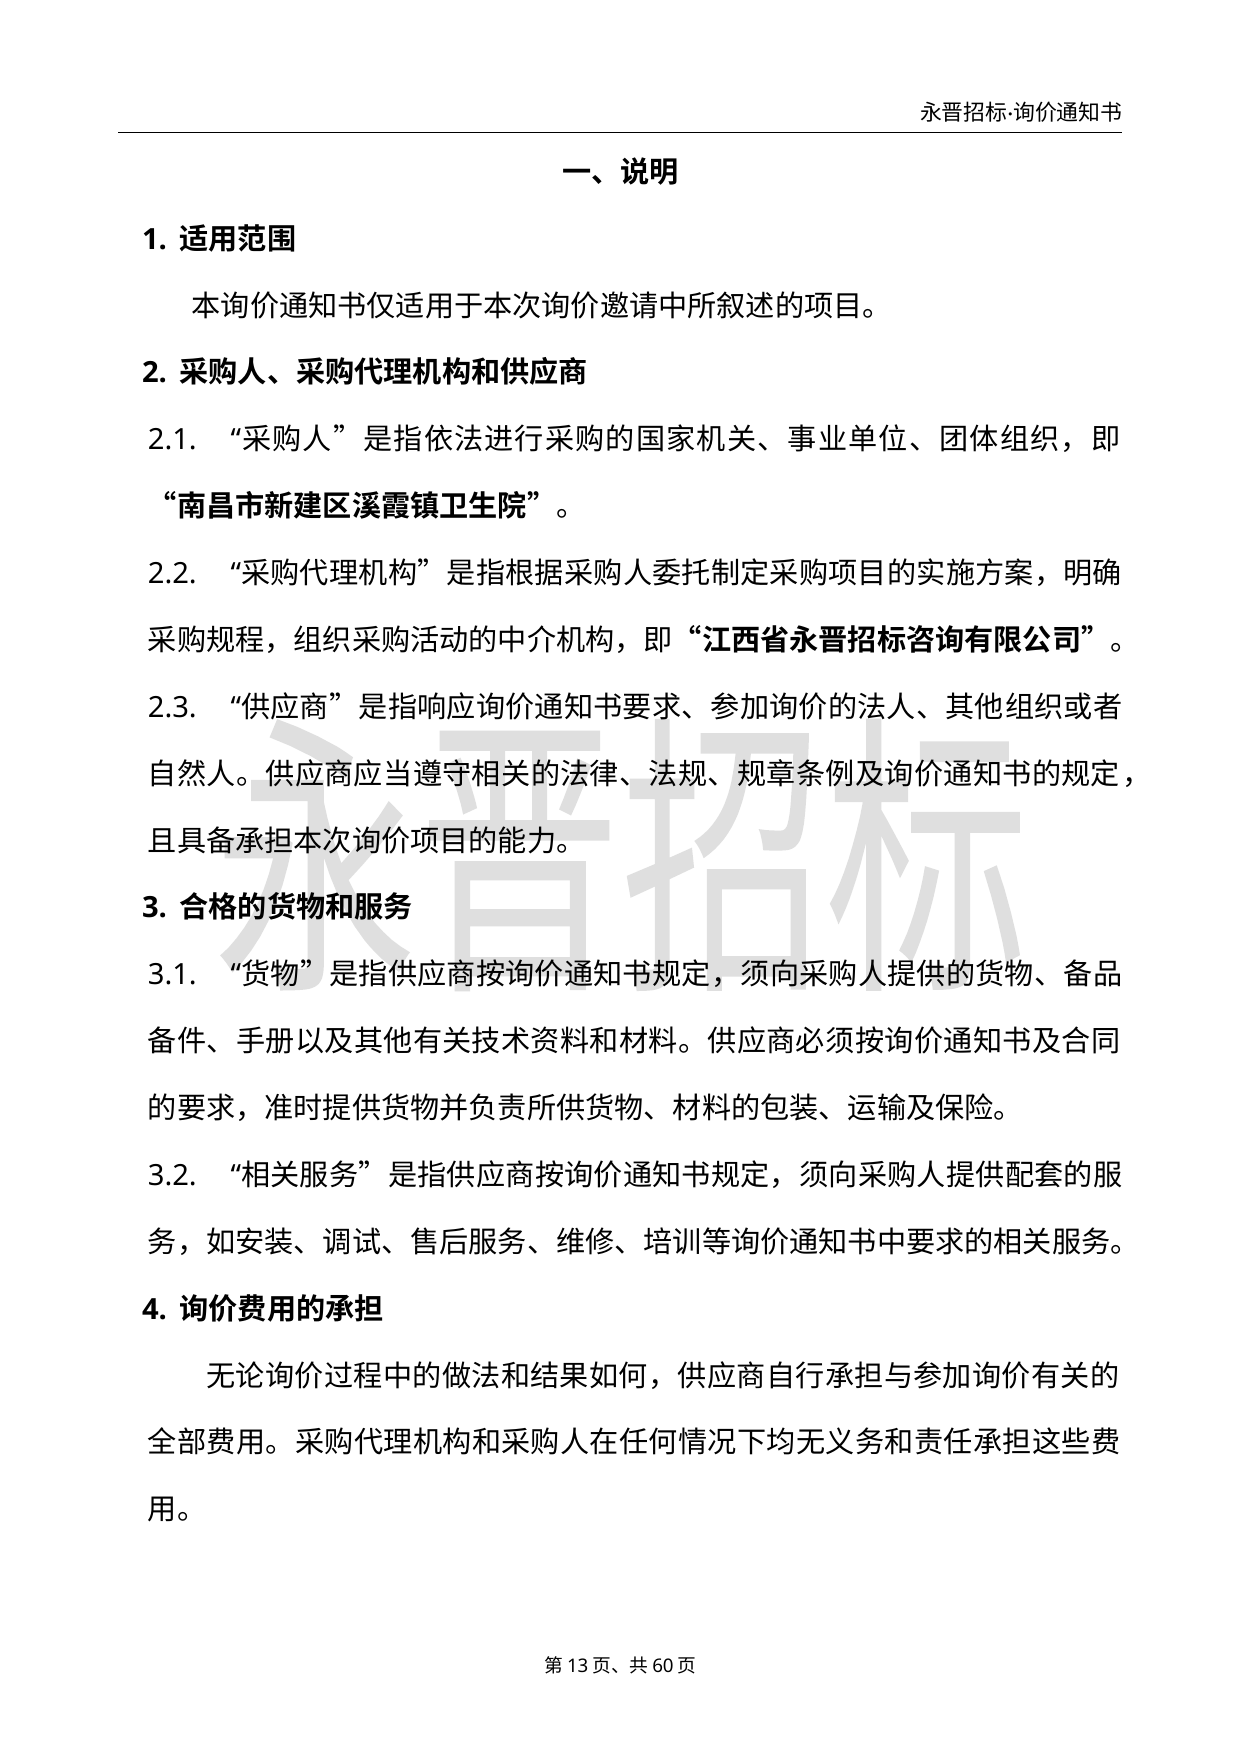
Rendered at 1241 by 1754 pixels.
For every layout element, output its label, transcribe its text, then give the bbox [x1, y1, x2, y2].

subtitle 适用范围 [142, 203, 1122, 270]
text 无论询价过程中的做法和结果如何，供应商自行承担与参加询价有关的全部费用。采购代理机构和采购人在任何情况下均无义务和责任承担这些费用。 [148, 1340, 1122, 1541]
subtitle 采购人、采购代理机构和供应商 [142, 337, 1122, 404]
list “采购人”是指依法进行采购的国家机关、事业单位、团体组织，即“南昌市新建区溪霞镇卫生院”。 [148, 404, 1122, 537]
subtitle 询价费用的承担 [142, 1273, 1122, 1340]
list “供应商”是指响应询价通知书要求、参加询价的法人、其他组织或者自然人。供应商应当遵守相关的法律、法规、规章条例及询价通知书的规定，且具备承担本次询价项目的能力。 [148, 671, 1122, 872]
text 本询价通知书仅适用于本次询价邀请中所叙述的项目。 [148, 270, 1122, 337]
list “采购代理机构”是指根据采购人委托制定采购项目的实施方案，明确采购规程，组织采购活动的中介机构，即“江西省永晋招标咨询有限公司”。 [148, 537, 1122, 671]
subtitle 一、说明 [118, 136, 1122, 203]
list “货物”是指供应商按询价通知书规定，须向采购人提供的货物、备品备件、手册以及其他有关技术资料和材料。供应商必须按询价通知书及合同的要求，准时提供货物并负责所供货物、材料的包装、运输及保险。 [148, 939, 1122, 1139]
subtitle 合格的货物和服务 [142, 872, 1122, 939]
list “相关服务”是指供应商按询价通知书规定，须向采购人提供配套的服务，如安装、调试、售后服务、维修、培训等询价通知书中要求的相关服务。 [148, 1139, 1122, 1273]
